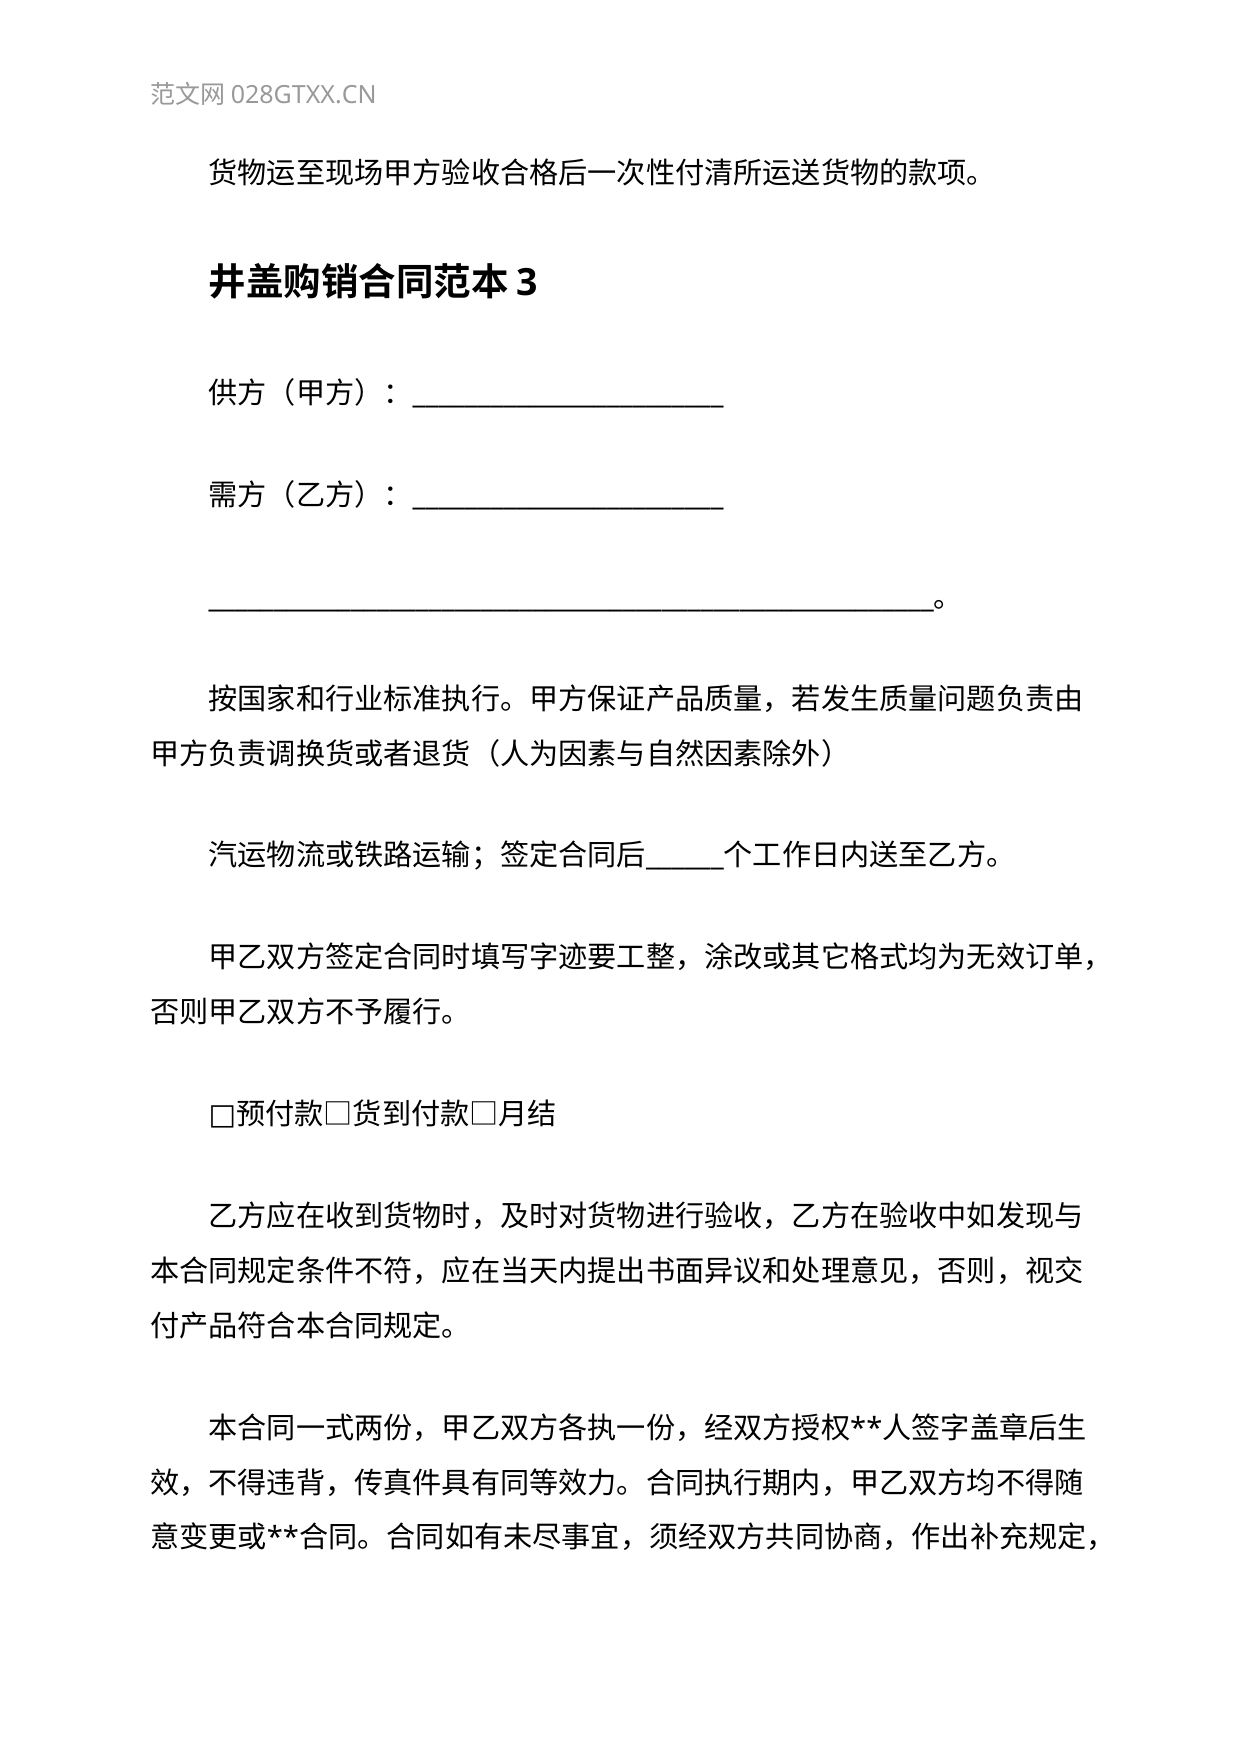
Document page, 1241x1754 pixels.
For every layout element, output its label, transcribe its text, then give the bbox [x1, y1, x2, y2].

text 按国家和行业标准执行。甲方保证产品质量，若发生质量问题负责由甲方负责调换货或者退货（人为因素与自然因素除外） [150, 675, 1090, 772]
text 供方（甲方）：________________________ [150, 369, 1090, 412]
text 井盖购销合同范本3 [150, 252, 1090, 306]
text 甲乙双方签定合同时填写字迹要工整，涂改或其它格式均为无效订单，否则甲乙双方不予履行。 [150, 934, 1090, 1031]
text 需方（乙方）：________________________ [150, 471, 1090, 514]
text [150, 1404, 1090, 1556]
text 货物运至现场甲方验收合格后一次性付清所运送货物的款项。 [150, 150, 1090, 192]
text ________________________________________________________。 [150, 573, 1090, 616]
text □预付款□货到付款□月结 [150, 1091, 1090, 1133]
text 乙方应在收到货物时，及时对货物进行验收，乙方在验收中如发现与本合同规定条件不符，应在当天内提出书面异议和处理意见，否则，视交付产品符合本合同规定。 [150, 1193, 1090, 1345]
text 汽运物流或铁路运输；签定合同后______个工作日内送至乙方。 [150, 832, 1090, 874]
